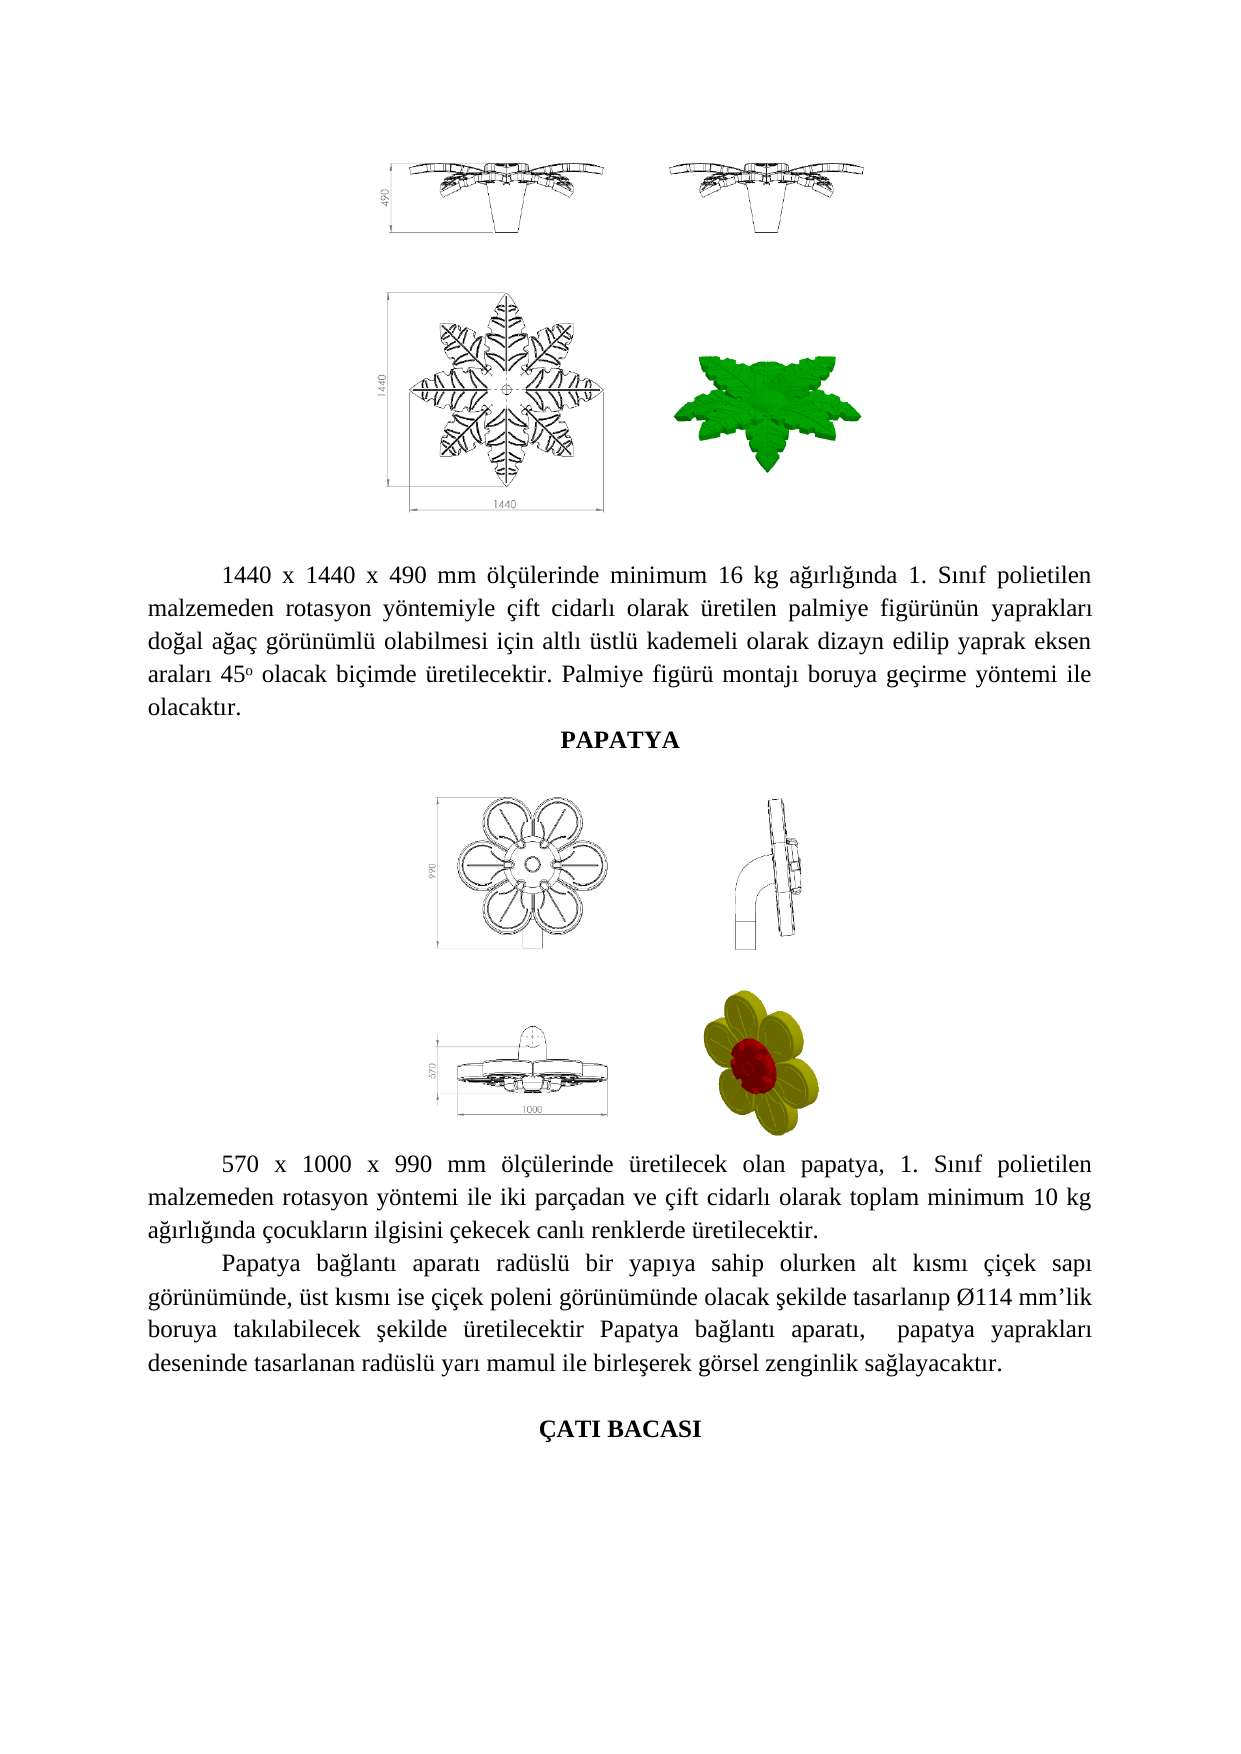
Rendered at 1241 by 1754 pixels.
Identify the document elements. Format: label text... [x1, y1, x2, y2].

text 1440 x 1440 x 490 mm ölçülerinde minimum 16 kg ağırlığında 1. Sınıf polietilen malzemeden rotasyon yöntemiyle çift cidarlı olarak üretilen palmiye figürünün yaprakları doğal ağaç görünümlü olabilmesi için altlı üstlü kademeli olarak dizayn edilip yaprak eksen araları 45ᵒ olacak biçimde üretilecektir. Palmiye figürü montajı boruya geçirme yöntemi ile olacaktır. [148, 560, 1093, 721]
text Papatya bağlantı aparatı radüslü bir yapıya sahip olurken alt kısmı çiçek sapı görünümünde, üst kısmı ise çiçek poleni görünümünde olacak şekilde tasarlanıp Ø114 mm’lik boruya takılabilecek şekilde üretilecektir Papatya bağlantı aparatı, papatya yaprakları deseninde tasarlanan radüslü yarı mamul ile birleşerek görsel zenginlik sağlayacaktır. [148, 1248, 1093, 1376]
text PAPATYA [148, 725, 1093, 754]
text 570 x 1000 x 990 mm ölçülerinde üretilecek olan papatya, 1. Sınıf polietilen malzemeden rotasyon yöntemi ile iki parçadan ve çift cidarlı olarak toplam minimum 10 kg ağırlığında çocukların ilgisini çekecek canlı renklerde üretilecektir. [148, 1149, 1093, 1244]
text ÇATI BACASI [148, 1414, 1093, 1442]
picture [417, 791, 824, 1146]
picture [366, 147, 874, 523]
